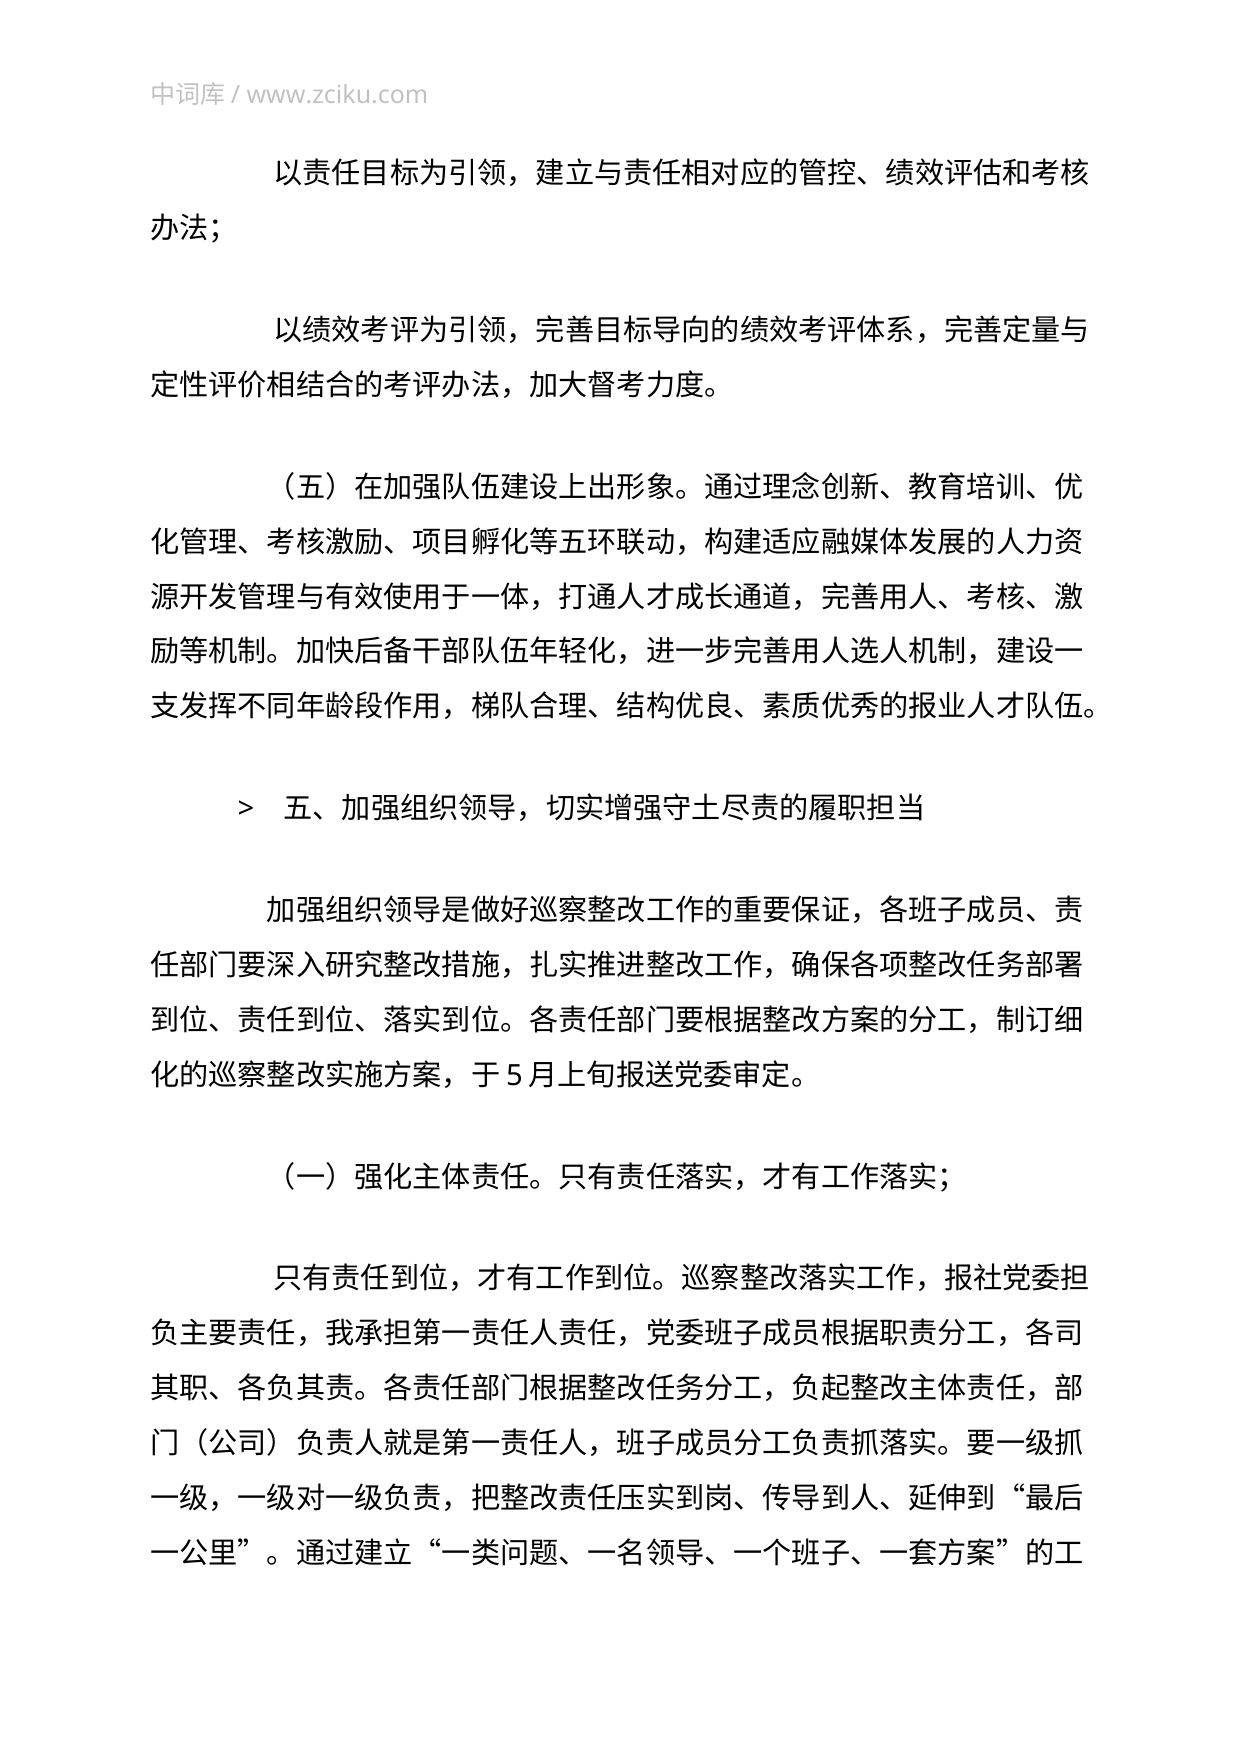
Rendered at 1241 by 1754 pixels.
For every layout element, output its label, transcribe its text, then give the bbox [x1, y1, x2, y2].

text （五）在加强队伍建设上出形象。通过理念创新、教育培训、优化管理、考核激励、项目孵化等五环联动，构建适应融媒体发展的人力资源开发管理与有效使用于一体，打通人才成长通道，完善用人、考核、激励等机制。加快后备干部队伍年轻化，进一步完善用人选人机制，建设一支发挥不同年龄段作用，梯队合理、结构优良、素质优秀的报业人才队伍。 [150, 463, 1090, 725]
text （一）强化主体责任。只有责任落实，才有工作落实； [150, 1153, 1090, 1196]
text 加强组织领导是做好巡察整改工作的重要保证，各班子成员、责任部门要深入研究整改措施，扎实推进整改工作，确保各项整改任务部署到位、责任到位、落实到位。各责任部门要根据整改方案的分工，制订细化的巡察整改实施方案，于5月上旬报送党委审定。 [150, 887, 1090, 1094]
text > 五、加强组织领导，切实增强守土尽责的履职担当 [150, 785, 1090, 827]
text 以责任目标为引领，建立与责任相对应的管控、绩效评估和考核办法； [150, 150, 1090, 247]
text 以绩效考评为引领，完善目标导向的绩效考评体系，完善定量与定性评价相结合的考评办法，加大督考力度。 [150, 307, 1090, 404]
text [150, 1255, 1090, 1572]
